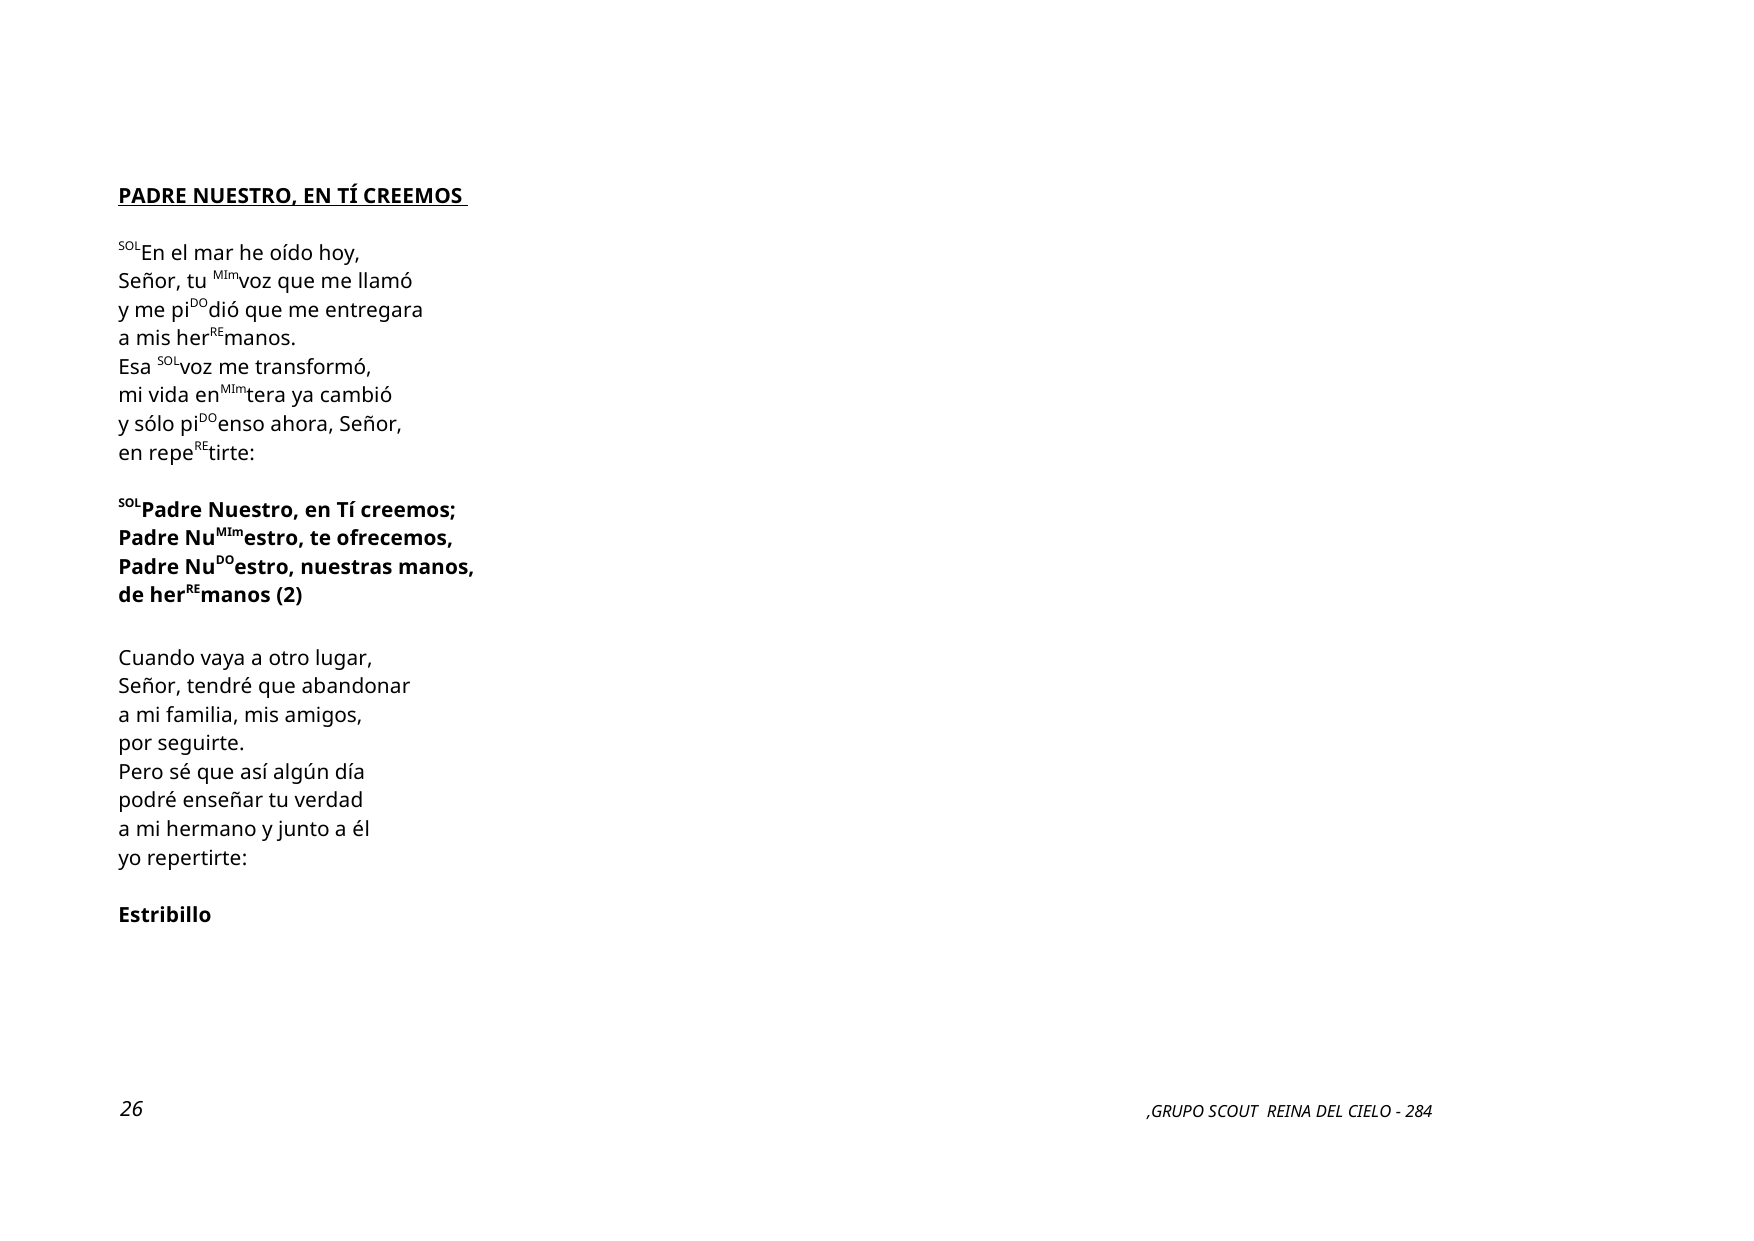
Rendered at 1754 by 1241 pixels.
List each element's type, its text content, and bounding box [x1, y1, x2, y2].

subtitle PADRE NUESTRO, EN TÍ CREEMOS [118, 181, 1518, 209]
text Cuando vaya a otro lugar, Señor, tendré que abandonar a mi familia, mis amigos, por seguirte. [118, 643, 1518, 757]
text Pero sé que así algún día podré enseñar tu verdad a mi hermano y junto a él yo repertirte: [118, 757, 1518, 871]
text SOLPadre Nuestro, en Tí creemos; Padre NuMImestro, te ofrecemos, Padre NuDOestro, nuestras manos, de herREmanos (2) [118, 494, 1518, 609]
subtitle Estribillo [118, 899, 1518, 928]
text Esa SOLvoz me transformó, mi vida enMImtera ya cambió y sólo piDOenso ahora, Señor, en repeREtirte: [118, 352, 1518, 466]
text SOLEn el mar he oído hoy, Señor, tu MImvoz que me llamó y me piDOdió que me entregara a mis herREmanos. [118, 238, 1518, 352]
